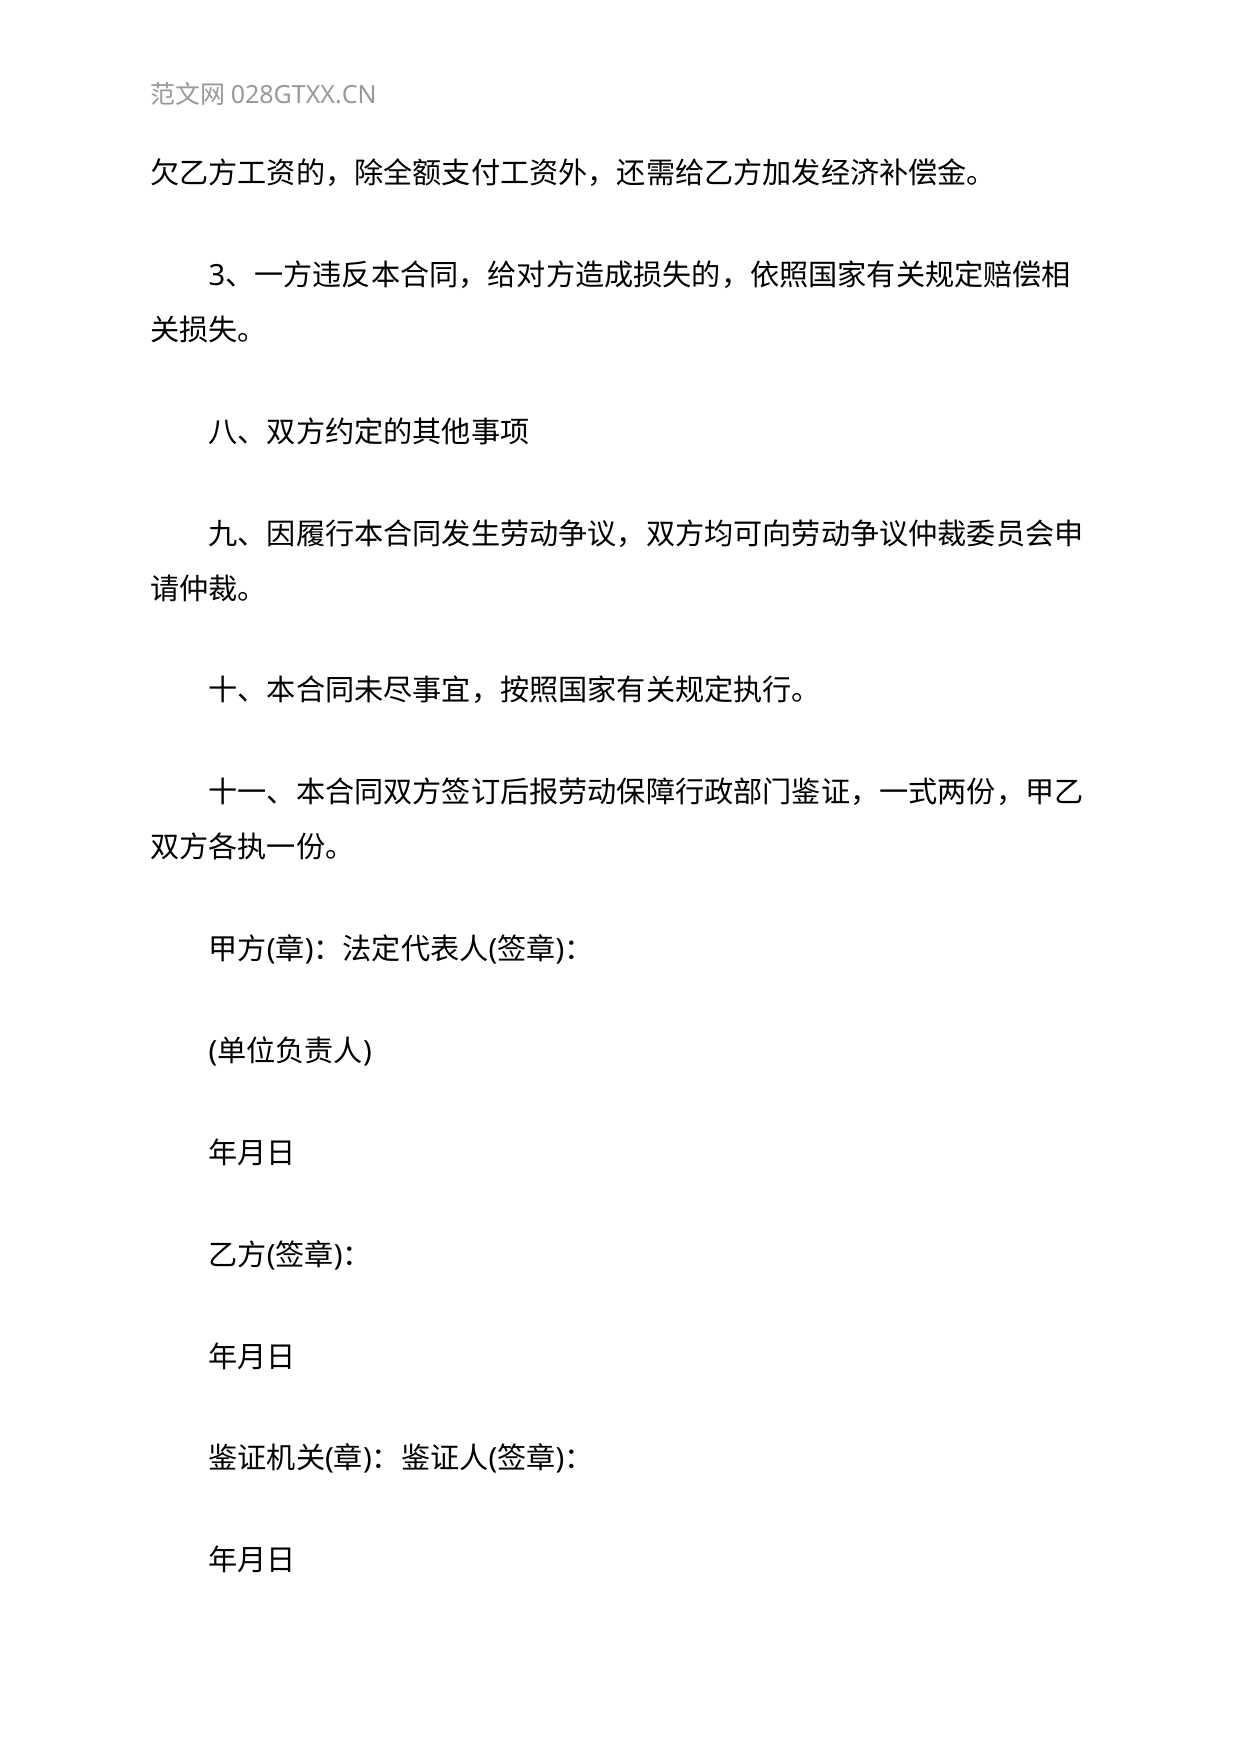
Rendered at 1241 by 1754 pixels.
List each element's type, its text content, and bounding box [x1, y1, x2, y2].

text 3、一方违反本合同，给对方造成损失的，依照国家有关规定赔偿相关损失。 [150, 252, 1090, 349]
text 年月日 [150, 1333, 1090, 1375]
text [150, 150, 1090, 192]
text 鉴证机关(章)：鉴证人(签章)： [150, 1435, 1090, 1477]
text 甲方(章)：法定代表人(签章)： [150, 925, 1090, 968]
text 八、双方约定的其他事项 [150, 408, 1090, 451]
text 乙方(签章)： [150, 1231, 1090, 1273]
text 十一、本合同双方签订后报劳动保障行政部门鉴证，一式两份，甲乙双方各执一份。 [150, 769, 1090, 866]
text (单位负责人) [150, 1027, 1090, 1070]
text 十、本合同未尽事宜，按照国家有关规定执行。 [150, 667, 1090, 709]
text 九、因履行本合同发生劳动争议，双方均可向劳动争议仲裁委员会申请仲裁。 [150, 510, 1090, 607]
text 年月日 [150, 1129, 1090, 1172]
text 年月日 [150, 1537, 1090, 1579]
